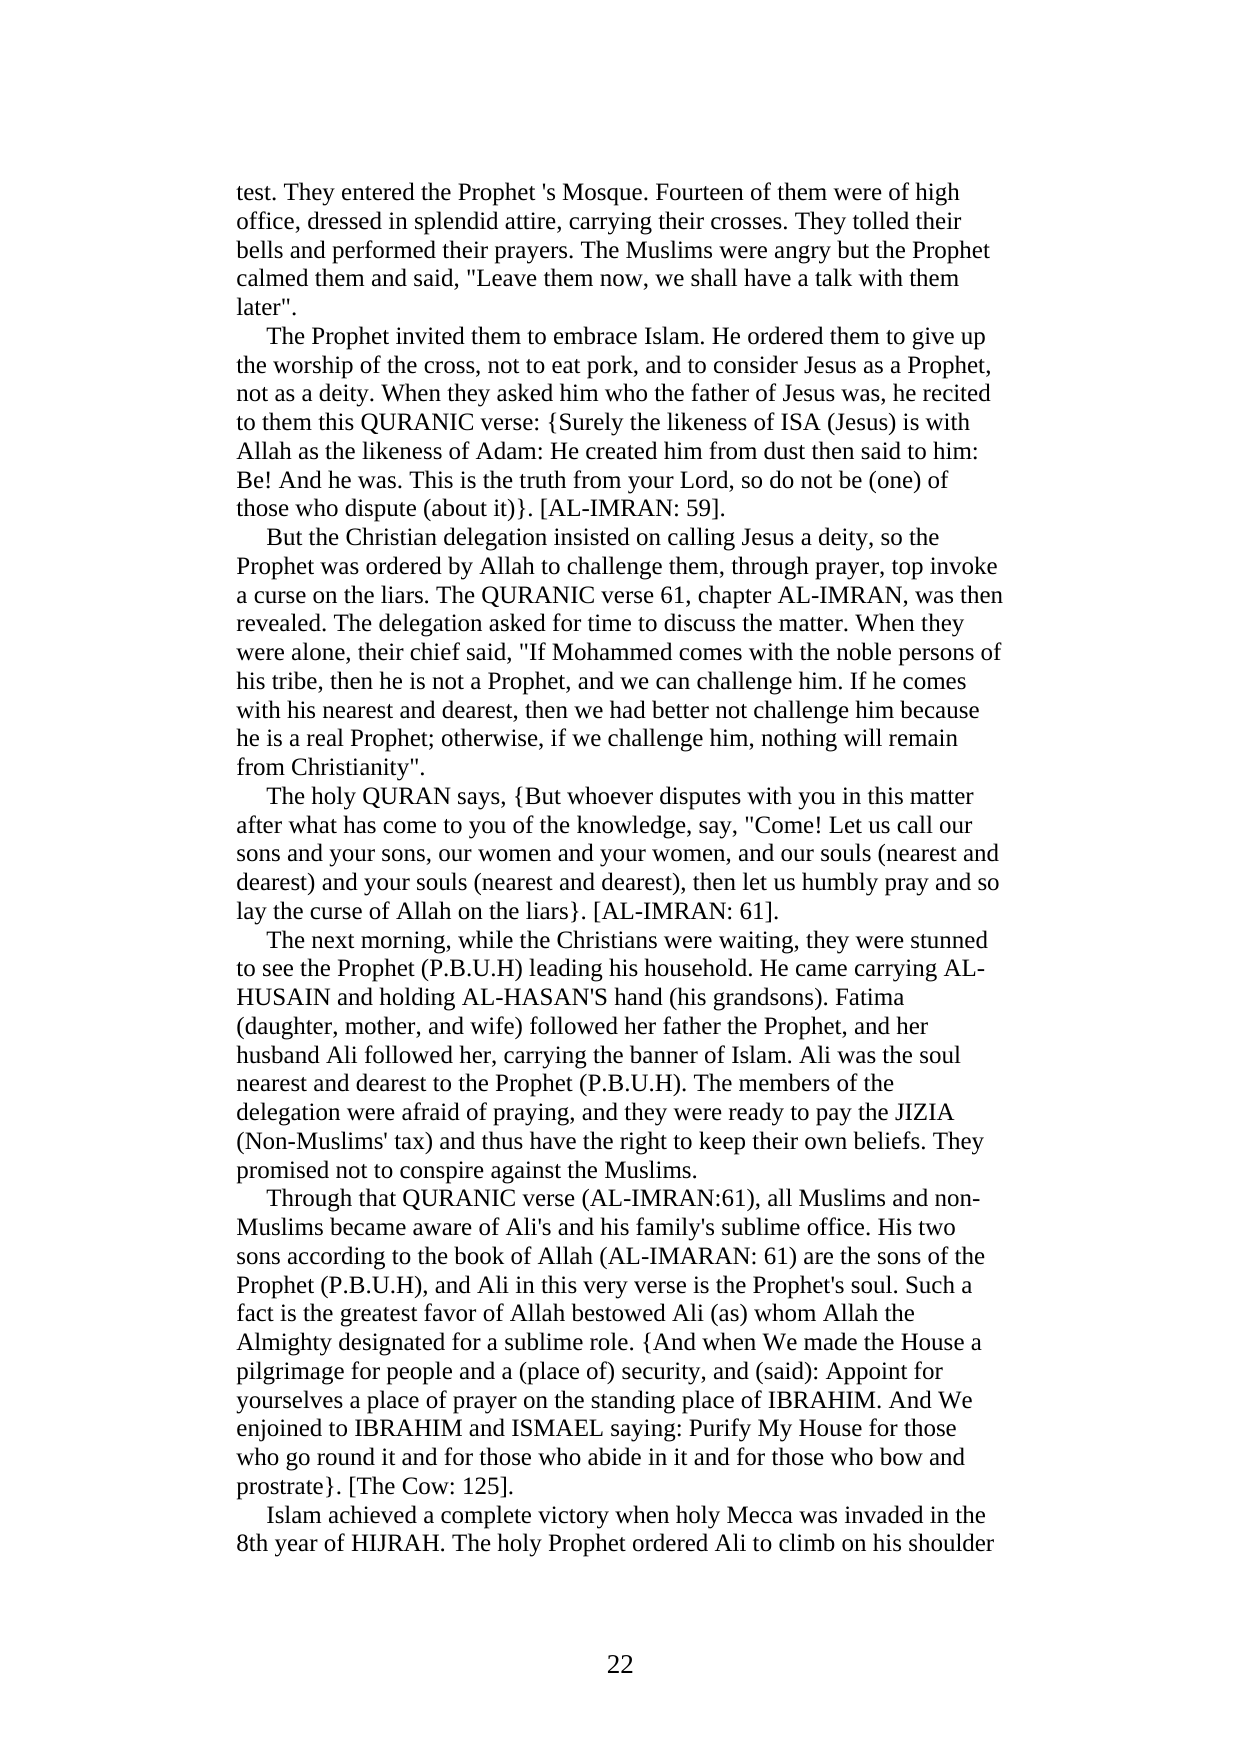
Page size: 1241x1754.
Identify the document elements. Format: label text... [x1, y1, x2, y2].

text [236, 177, 1004, 321]
text But the Christian delegation insisted on calling Jesus a deity, so the Prophet was ordered by Allah to challenge them, through prayer, top invoke a curse on the liars. The QURANIC verse 61, chapter AL-IMRAN, was then revealed. The delegation asked for time to discuss the matter. When they were alone, their chief said, "If Mohammed comes with the noble persons of his tribe, then he is not a Prophet, and we can challenge him. If he comes with his nearest and dearest, then we had better not challenge him because he is a real Prophet; otherwise, if we challenge him, nothing will remain from Christianity". [236, 522, 1004, 781]
text The Prophet invited them to embrace Islam. He ordered them to give up the worship of the cross, not to eat pork, and to consider Jesus as a Prophet, not as a deity. When they asked him who the father of Jesus was, he recited to them this QURANIC verse: {Surely the likeness of ISA (Jesus) is with Allah as the likeness of Adam: He created him from dust then said to him: Be! And he was. This is the truth from your Lord, so do not be (one) of those who dispute (about it)}. [AL-IMRAN: 59]. [236, 321, 1004, 522]
text The next morning, while the Christians were waiting, they were stunned to see the Prophet (P.B.U.H) leading his household. He came carrying AL-HUSAIN and holding AL-HASAN'S hand (his grandsons). Fatima (daughter, mother, and wife) followed her father the Prophet, and her husband Ali followed her, carrying the banner of Islam. Ali was the soul nearest and dearest to the Prophet (P.B.U.H). The members of the delegation were afraid of praying, and they were ready to pay the JIZIA (Non-Muslims' tax) and thus have the right to keep their own beliefs. They promised not to conspire against the Muslims. [236, 925, 1004, 1183]
text The holy QURAN says, {But whoever disputes with you in this matter after what has come to you of the knowledge, say, "Come! Let us call our sons and your sons, our women and your women, and our souls (nearest and dearest) and your souls (nearest and dearest), then let us humbly pray and so lay the curse of Allah on the liars}. [AL-IMRAN: 61]. [236, 781, 1004, 925]
text Through that QURANIC verse (AL-IMRAN:61), all Muslims and non-Muslims became aware of Ali's and his family's sublime office. His two sons according to the book of Allah (AL-IMARAN: 61) are the sons of the Prophet (P.B.U.H), and Ali in this very verse is the Prophet's soul. Such a fact is the greatest favor of Allah bestowed Ali (as) whom Allah the Almighty designated for a sublime role. {And when We made the House a pilgrimage for people and a (place of) security, and (said): Appoint for yourselves a place of prayer on the standing place of IBRAHIM. And We enjoined to IBRAHIM and ISMAEL saying: Purify My House for those who go round it and for those who abide in it and for those who bow and prostrate}. [The Cow: 125]. [236, 1183, 1004, 1500]
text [236, 1500, 1004, 1557]
